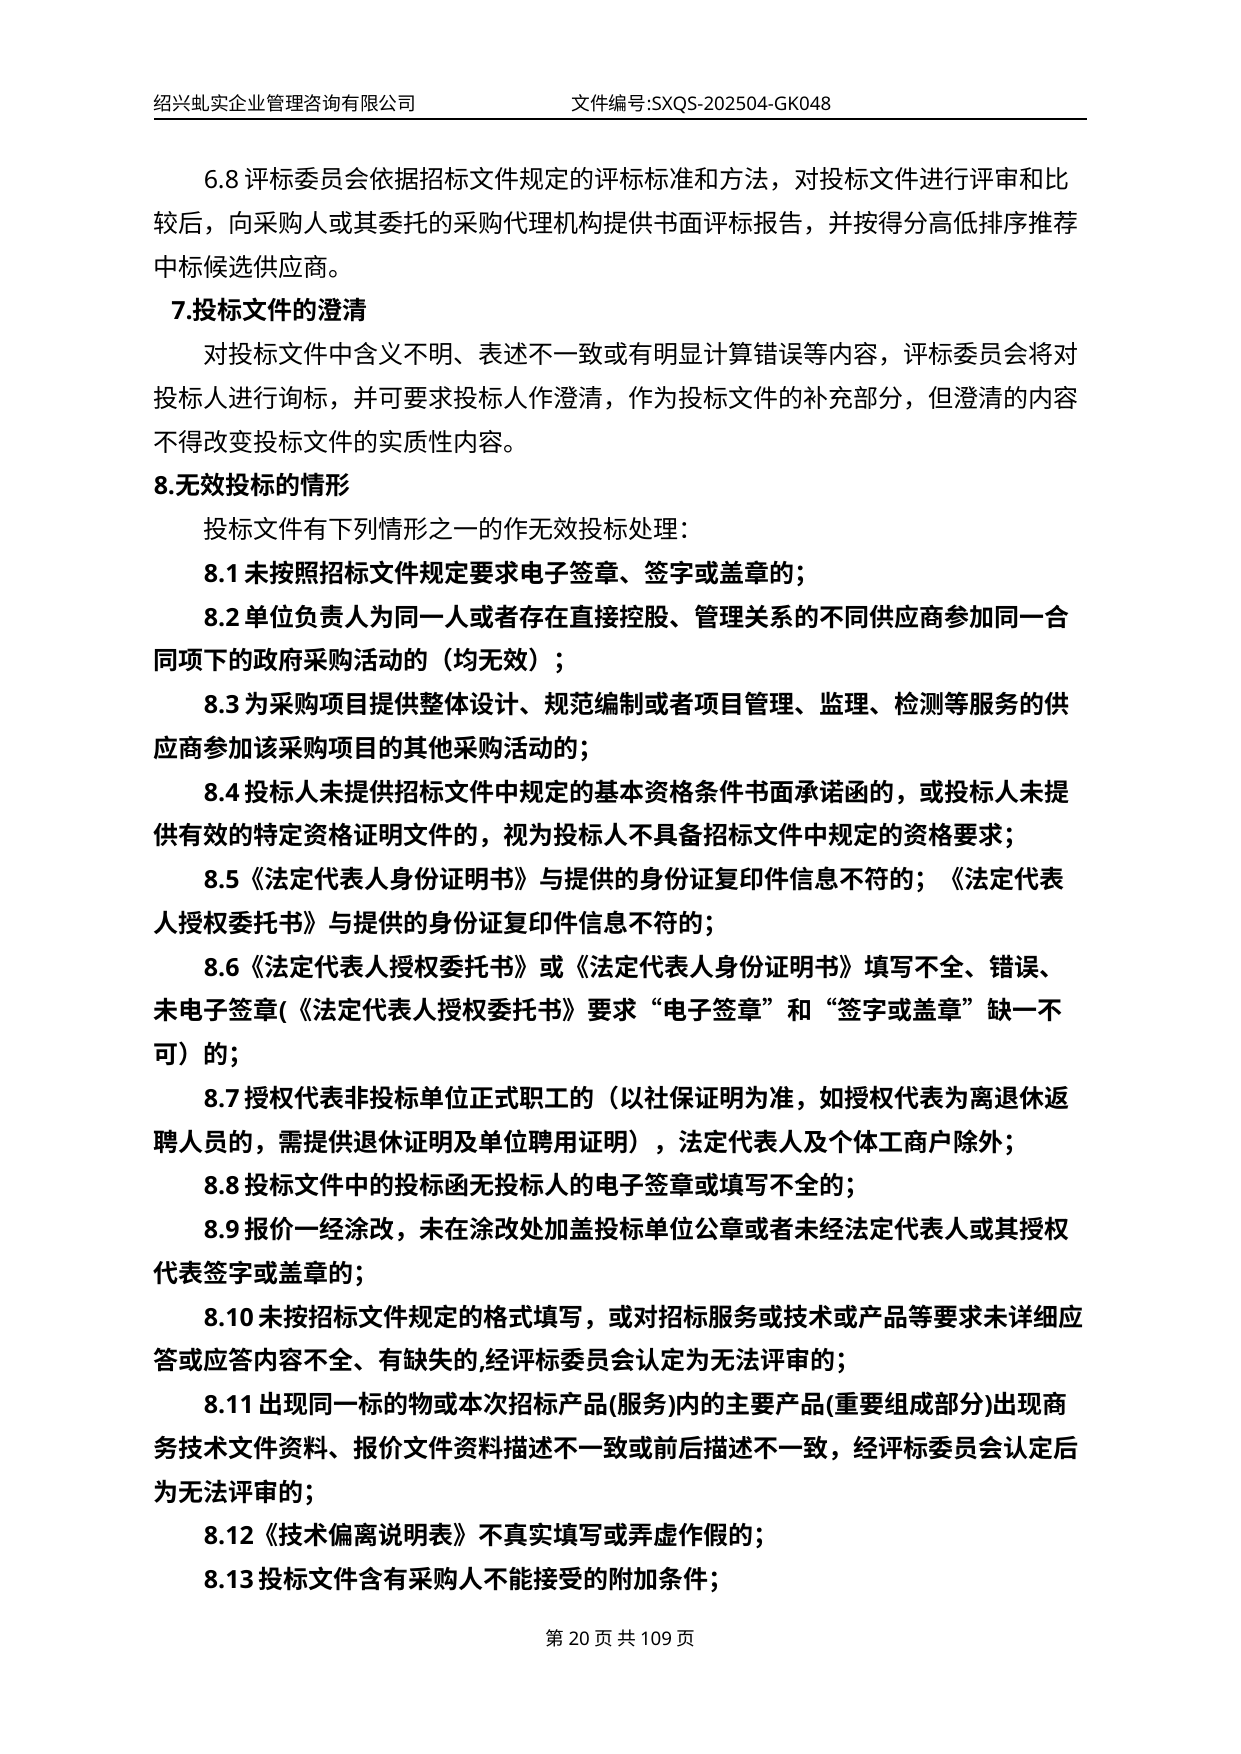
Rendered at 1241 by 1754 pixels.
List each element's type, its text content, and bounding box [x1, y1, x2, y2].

text 8.1未按照招标文件规定要求电子签章、签字或盖章的； [153, 547, 1087, 591]
text 8.8投标文件中的投标函无投标人的电子签章或填写不全的； [153, 1160, 1087, 1203]
list 对投标文件中含义不明、表述不一致或有明显计算错误等内容，评标委员会将对投标人进行询标，并可要求投标人作澄清，作为投标文件的补充部分，但澄清的内容不得改变投标文件的实质性内容。 [153, 328, 1087, 460]
text 8.5《法定代表人身份证明书》与提供的身份证复印件信息不符的；《法定代表人授权委托书》与提供的身份证复印件信息不符的； [153, 853, 1087, 941]
text 8.11出现同一标的物或本次招标产品(服务)内的主要产品(重要组成部分)出现商务技术文件资料、报价文件资料描述不一致或前后描述不一致，经评标委员会认定后为无法评审的； [153, 1378, 1087, 1510]
text 8.3为采购项目提供整体设计、规范编制或者项目管理、监理、检测等服务的供应商参加该采购项目的其他采购活动的； [153, 678, 1087, 766]
text 8.2单位负责人为同一人或者存在直接控股、管理关系的不同供应商参加同一合同项下的政府采购活动的（均无效）； [153, 591, 1087, 678]
text 8.无效投标的情形 [153, 460, 1087, 503]
text 投标文件有下列情形之一的作无效投标处理： [153, 503, 1087, 547]
text 8.12《技术偏离说明表》不真实填写或弄虚作假的； [153, 1510, 1087, 1553]
text 8.9报价一经涂改，未在涂改处加盖投标单位公章或者未经法定代表人或其授权代表签字或盖章的； [153, 1203, 1087, 1291]
text 8.6《法定代表人授权委托书》或《法定代表人身份证明书》填写不全、错误、未电子签章(《法定代表人授权委托书》要求“电子签章”和“签字或盖章”缺一不可）的； [153, 941, 1087, 1072]
text 8.4投标人未提供招标文件中规定的基本资格条件书面承诺函的，或投标人未提供有效的特定资格证明文件的，视为投标人不具备招标文件中规定的资格要求； [153, 766, 1087, 853]
text 8.10未按招标文件规定的格式填写，或对招标服务或技术或产品等要求未详细应答或应答内容不全、有缺失的,经评标委员会认定为无法评审的； [153, 1291, 1087, 1378]
text 8.13投标文件含有采购人不能接受的附加条件； [153, 1553, 1087, 1597]
list 7.投标文件的澄清 [171, 285, 1087, 328]
text 6.8评标委员会依据招标文件规定的评标标准和方法，对投标文件进行评审和比较后，向采购人或其委托的采购代理机构提供书面评标报告，并按得分高低排序推荐中标候选供应商。 [153, 153, 1087, 285]
text 8.7授权代表非投标单位正式职工的（以社保证明为准，如授权代表为离退休返聘人员的，需提供退休证明及单位聘用证明），法定代表人及个体工商户除外； [153, 1072, 1087, 1160]
